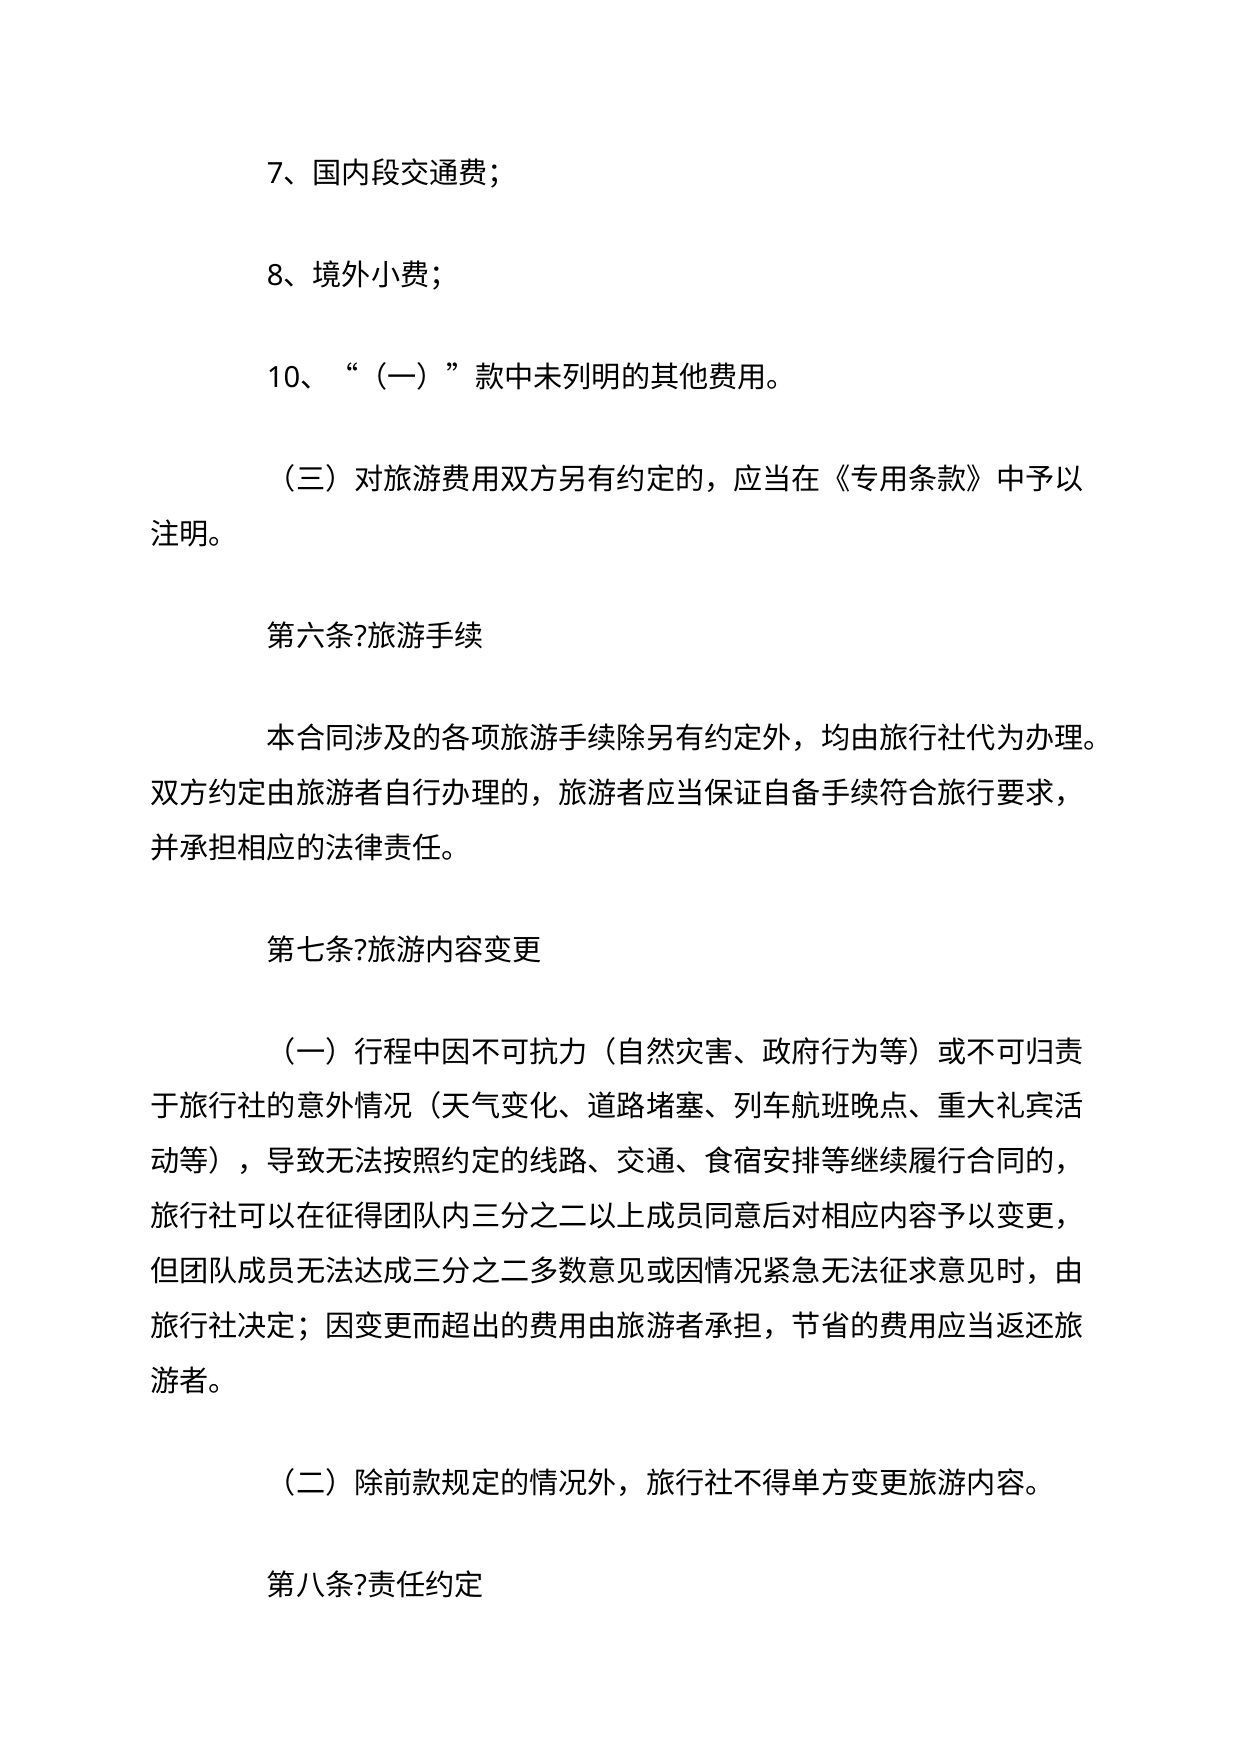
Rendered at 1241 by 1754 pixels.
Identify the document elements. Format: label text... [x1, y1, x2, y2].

text 第八条?责任约定 [150, 1561, 1090, 1603]
text （二）除前款规定的情况外，旅行社不得单方变更旅游内容。 [150, 1459, 1090, 1502]
text （一）行程中因不可抗力（自然灾害、政府行为等）或不可归责于旅行社的意外情况（天气变化、道路堵塞、列车航班晚点、重大礼宾活动等），导致无法按照约定的线路、交通、食宿安排等继续履行合同的，旅行社可以在征得团队内三分之二以上成员同意后对相应内容予以变更，但团队成员无法达成三分之二多数意见或因情况紧急无法征求意见时，由旅行社决定；因变更而超出的费用由旅游者承担，节省的费用应当返还旅游者。 [150, 1028, 1090, 1400]
text 7、国内段交通费； [150, 150, 1090, 192]
text 8、境外小费； [150, 252, 1090, 294]
text 第七条?旅游内容变更 [150, 926, 1090, 968]
text 本合同涉及的各项旅游手续除另有约定外，均由旅行社代为办理。双方约定由旅游者自行办理的，旅游者应当保证自备手续符合旅行要求，并承担相应的法律责任。 [150, 714, 1090, 867]
text 10、“（一）”款中未列明的其他费用。 [150, 354, 1090, 396]
text 第六条?旅游手续 [150, 613, 1090, 655]
text （三）对旅游费用双方另有约定的，应当在《专用条款》中予以注明。 [150, 456, 1090, 553]
